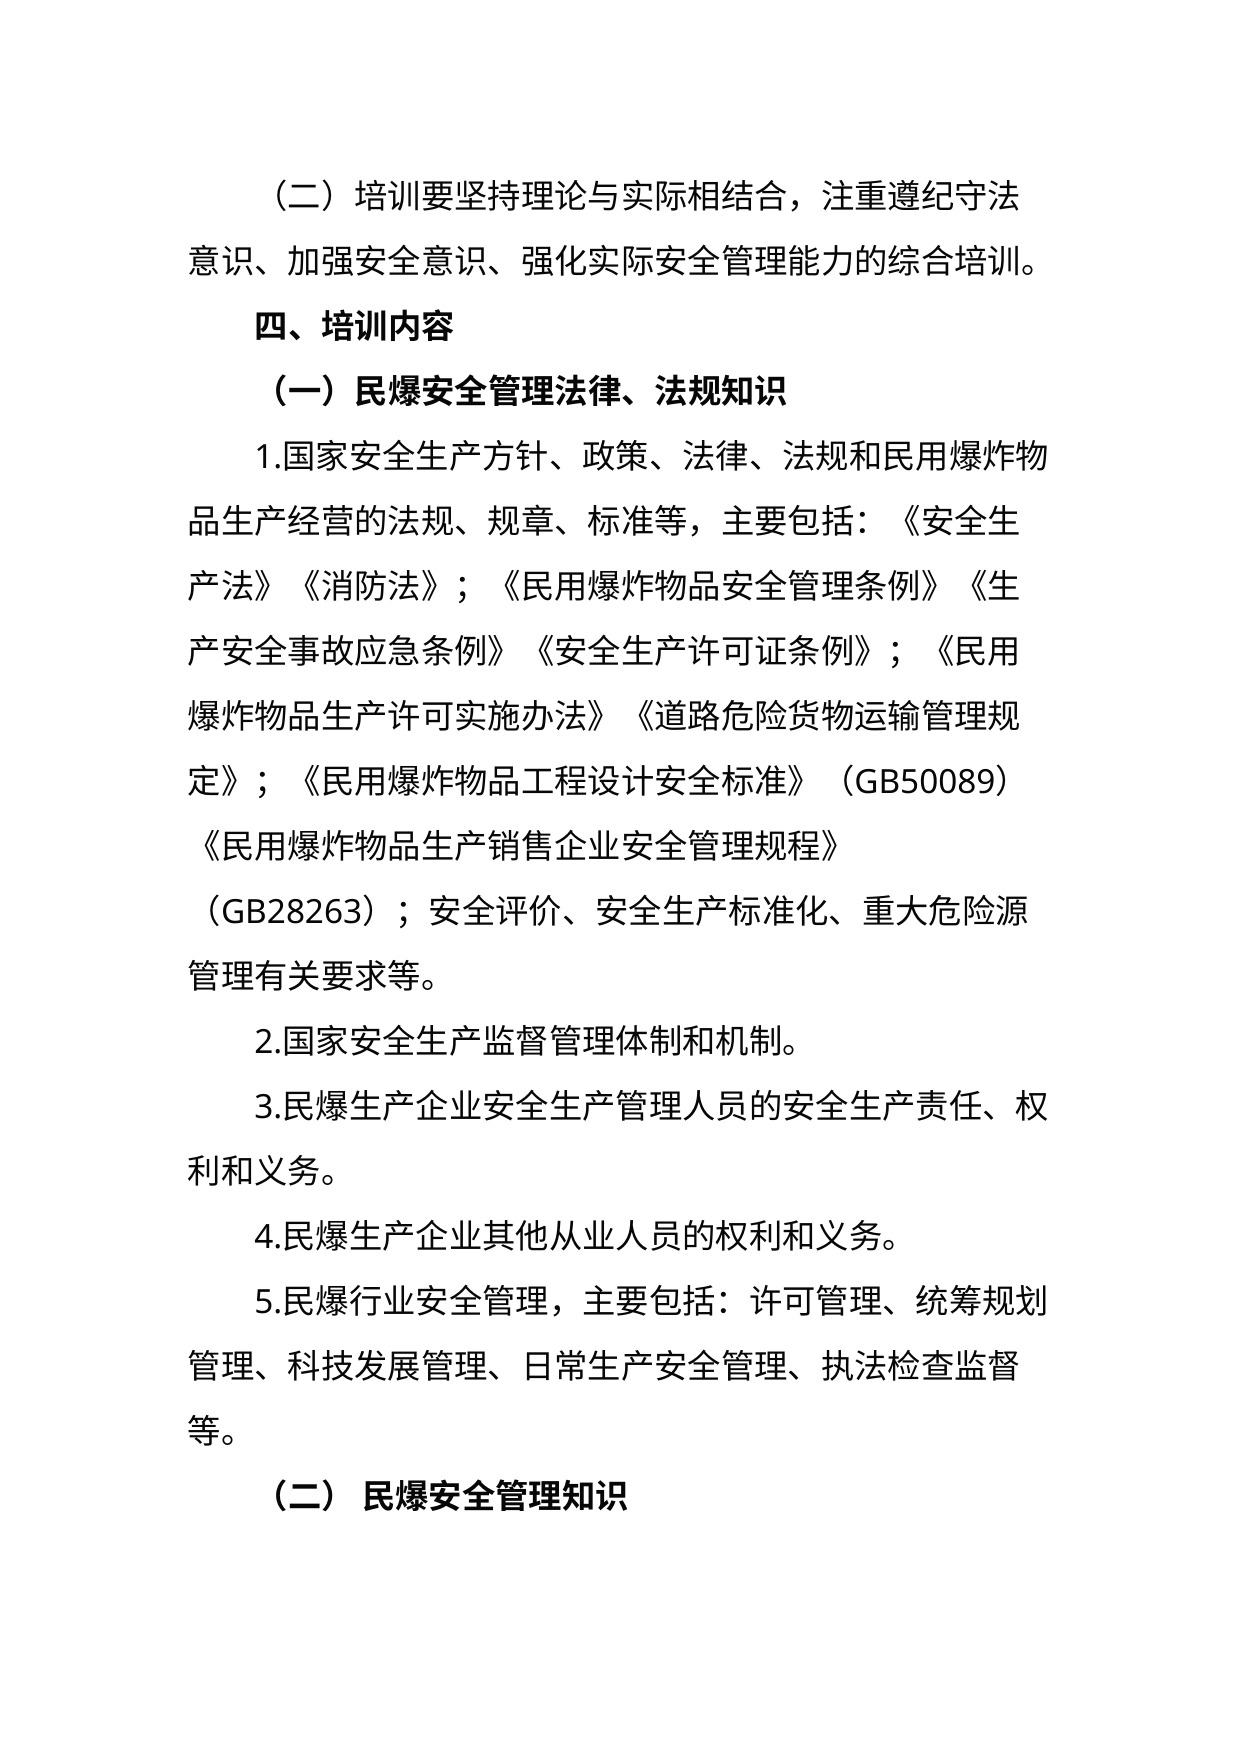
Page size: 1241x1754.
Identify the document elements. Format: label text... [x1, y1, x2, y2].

text 3.民爆生产企业安全生产管理人员的安全生产责任、权利和义务。 [187, 1072, 1053, 1202]
text 四、培训内容 [187, 292, 1053, 357]
text 5.民爆行业安全管理，主要包括：许可管理、统筹规划管理、科技发展管理、日常生产安全管理、执法检查监督等。 [187, 1267, 1053, 1462]
text 4.民爆生产企业其他从业人员的权利和义务。 [187, 1202, 1053, 1267]
text （一）民爆安全管理法律、法规知识 [187, 357, 1053, 422]
text 1.国家安全生产方针、政策、法律、法规和民用爆炸物品生产经营的法规、规章、标准等，主要包括：《安全生产法》《消防法》；《民用爆炸物品安全管理条例》《生产安全事故应急条例》《安全生产许可证条例》；《民用爆炸物品生产许可实施办法》《道路危险货物运输管理规定》；《民用爆炸物品工程设计安全标准》（GB50089）《民用爆炸物品生产销售企业安全管理规程》（GB28263）；安全评价、安全生产标准化、重大危险源管理有关要求等。 [187, 422, 1053, 1007]
text （二） 民爆安全管理知识 [187, 1462, 1053, 1527]
text （二）培训要坚持理论与实际相结合，注重遵纪守法意识、加强安全意识、强化实际安全管理能力的综合培训。 [187, 162, 1053, 292]
text 2.国家安全生产监督管理体制和机制。 [187, 1007, 1053, 1072]
